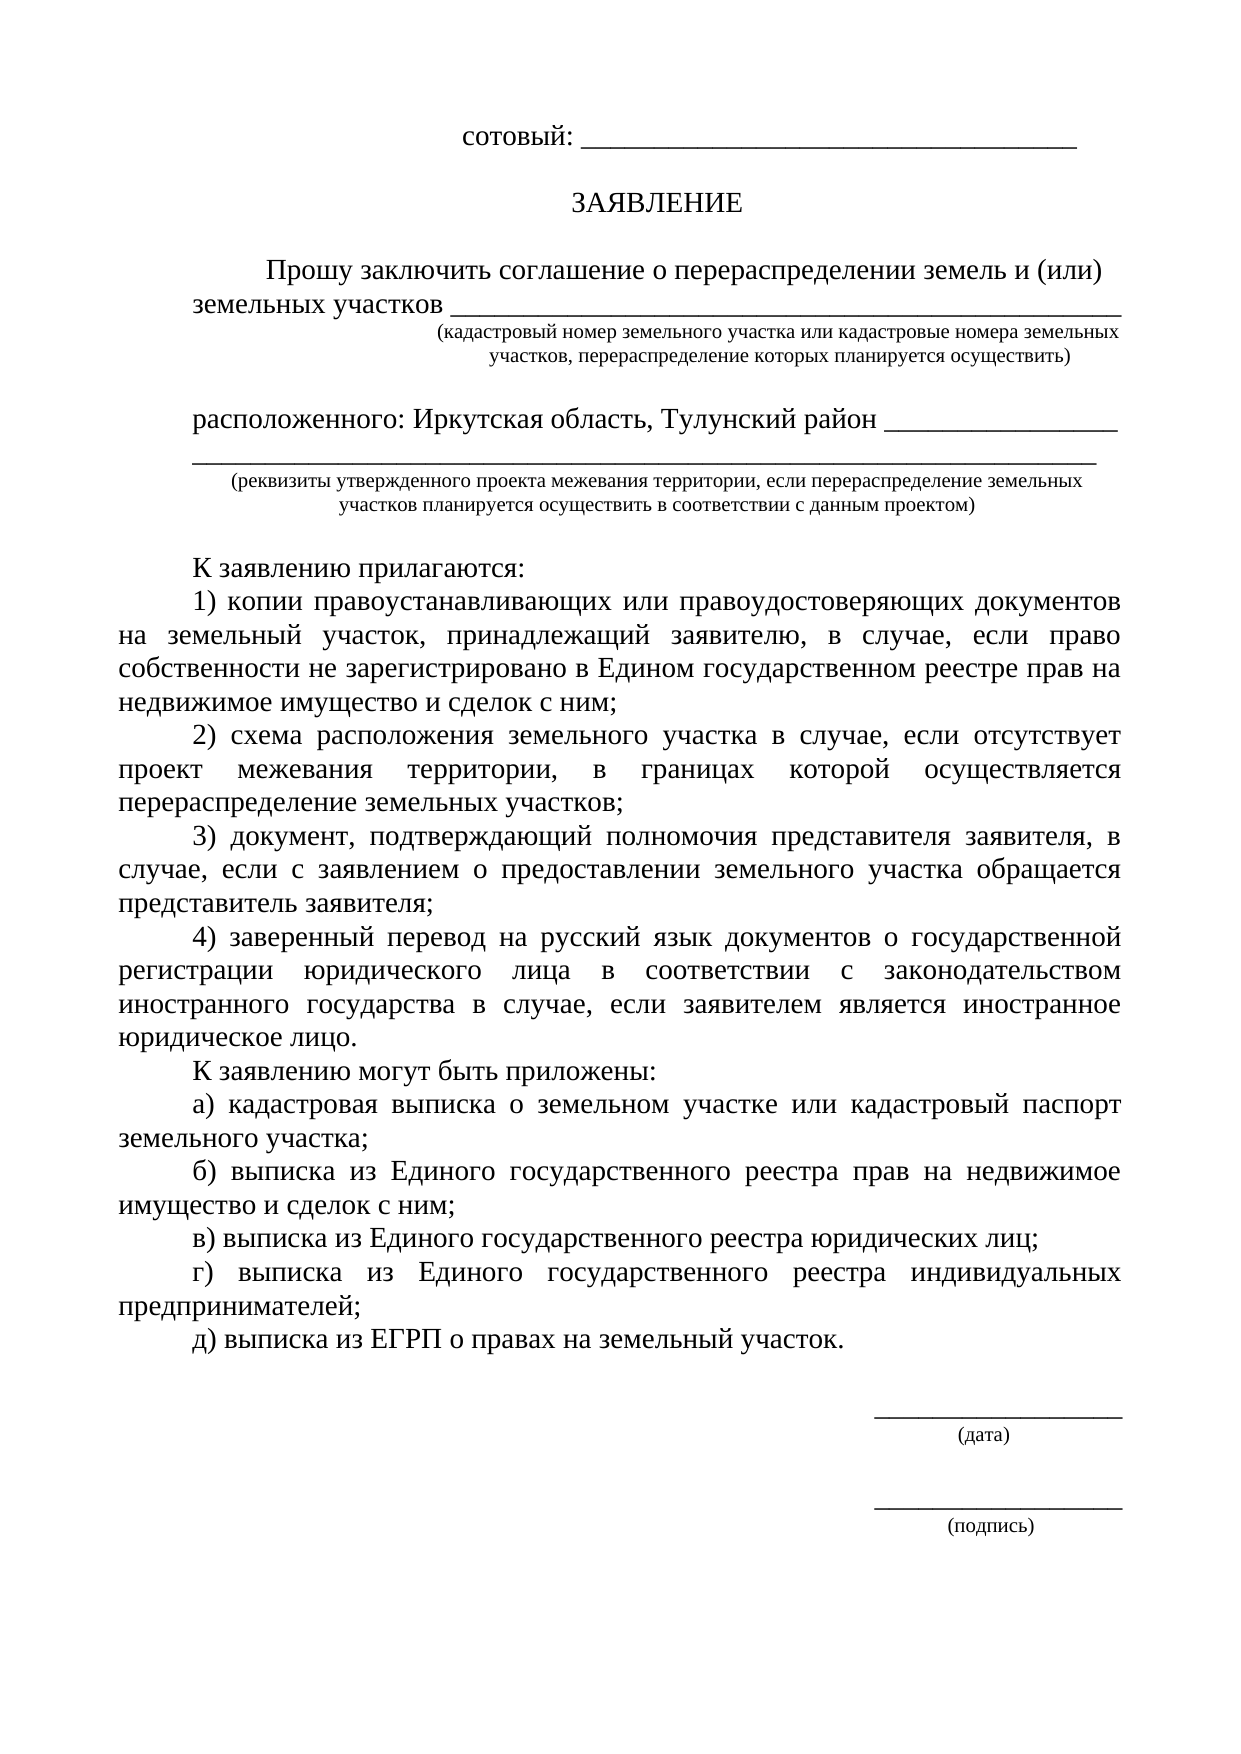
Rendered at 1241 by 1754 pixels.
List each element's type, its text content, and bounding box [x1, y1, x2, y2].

text _________________ [118, 1388, 1122, 1422]
text Прошу заключить соглашение о перераспределении земель и (или) [118, 252, 1122, 286]
text ______________________________________________________________ [118, 434, 1122, 468]
text в) выписка из Единого государственного реестра юридических лиц; [118, 1221, 1122, 1254]
text _________________ [118, 1479, 1122, 1513]
text участков планируется осуществить в соответствии с данным проектом) [118, 492, 1122, 516]
text д) выписка из ЕГРП о правах на земельный участок. [118, 1321, 1122, 1355]
text сотовый: __________________________________ [118, 118, 1122, 152]
text б) выписка из Единого государственного реестра прав на недвижимое имущество и сделок с ним; [118, 1153, 1122, 1221]
text г) выписка из Единого государственного реестра индивидуальных предпринимателей; [118, 1254, 1122, 1321]
text К заявлению могут быть приложены: [118, 1053, 1122, 1086]
text (кадастровый номер земельного участка или кадастровые номера земельных [118, 319, 1122, 343]
text ЗАЯВЛЕНИЕ [118, 185, 1122, 219]
text участков, перераспределение которых планируется осуществить) [118, 343, 1122, 367]
text 1) копии правоустанавливающих или правоудостоверяющих документов на земельный участок, принадлежащий заявителю, в случае, если право собственности не зарегистрировано в Едином государственном реестре прав на недвижимое имущество и сделок с ним; [118, 583, 1122, 717]
text земельных участков ______________________________________________ [118, 286, 1122, 319]
text 2) схема расположения земельного участка в случае, если отсутствует проект межевания территории, в границах которой осуществляется перераспределение земельных участков; [118, 717, 1122, 818]
text К заявлению прилагаются: [118, 550, 1122, 583]
text 3) документ, подтверждающий полномочия представителя заявителя, в случае, если с заявлением о предоставлении земельного участка обращается представитель заявителя; [118, 818, 1122, 919]
text (реквизиты утвержденного проекта межевания территории, если перераспределение земельных [118, 468, 1122, 492]
text расположенного: Иркутская область, Тулунский район ________________ [118, 401, 1122, 434]
text 4) заверенный перевод на русский язык документов о государственной регистрации юридического лица в соответствии с законодательством иностранного государства в случае, если заявителем является иностранное юридическое лицо. [118, 919, 1122, 1053]
text (подпись) [118, 1513, 1122, 1537]
text а) кадастровая выписка о земельном участке или кадастровый паспорт земельного участка; [118, 1086, 1122, 1153]
text (дата) [118, 1422, 1122, 1446]
